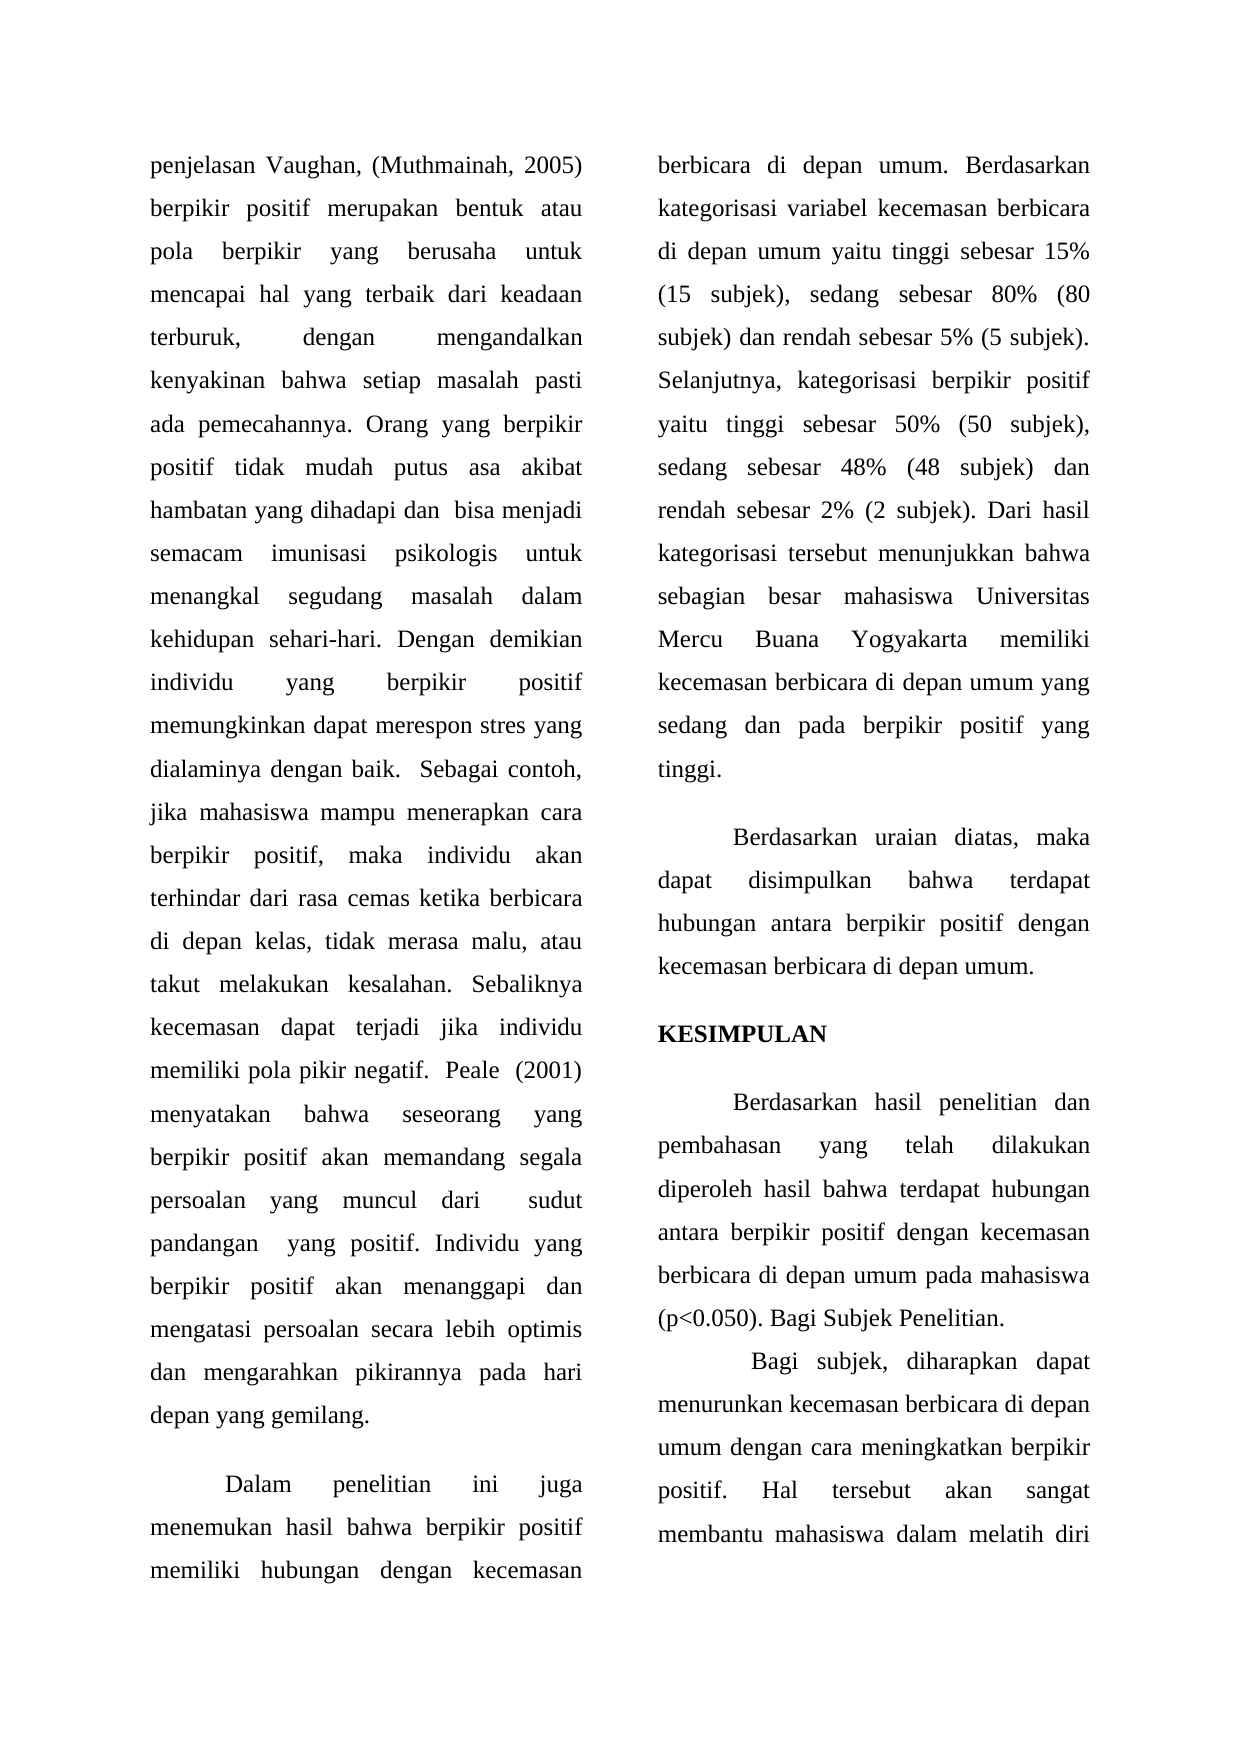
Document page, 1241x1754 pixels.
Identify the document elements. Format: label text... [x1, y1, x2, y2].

text Berdasarkan hasil penelitian dan pembahasan yang telah dilakukan diperoleh hasil bahwa terdapat hubungan antara berpikir positif dengan kecemasan berbicara di depan umum pada mahasiswa (p<0.050). Bagi Subjek Penelitian. [658, 1087, 1090, 1332]
text Dalam penelitian ini juga menemukan hasil bahwa berpikir positif memiliki hubungan dengan kecemasan berbicara di depan umum. Berdasarkan kategorisasi variabel kecemasan berbicara di depan umum yaitu tinggi sebesar 15% (15 subjek), sedang sebesar 80% (80 subjek) dan rendah sebesar 5% (5 subjek). Selanjutnya, kategorisasi berpikir positif yaitu tinggi sebesar 50% (50 subjek), sedang sebesar 48% (48 subjek) dan rendah sebesar 2% (2 subjek). Dari hasil kategorisasi tersebut menunjukkan bahwa sebagian besar mahasiswa Universitas Mercu Buana Yogyakarta memiliki kecemasan berbicara di depan umum yang sedang dan pada berpikir positif yang tinggi. [658, 150, 1090, 782]
text Dalam penelitian ini juga menemukan hasil bahwa berpikir positif memiliki hubungan dengan kecemasan berbicara di depan umum. Berdasarkan kategorisasi variabel kecemasan berbicara di depan umum yaitu tinggi sebesar 15% (15 subjek), sedang sebesar 80% (80 subjek) dan rendah sebesar 5% (5 subjek). Selanjutnya, kategorisasi berpikir positif yaitu tinggi sebesar 50% (50 subjek), sedang sebesar 48% (48 subjek) dan rendah sebesar 2% (2 subjek). Dari hasil kategorisasi tersebut menunjukkan bahwa sebagian besar mahasiswa Universitas Mercu Buana Yogyakarta memiliki kecemasan berbicara di depan umum yang sedang dan pada berpikir positif yang tinggi. [150, 1469, 583, 1584]
text Berdasarkan uraian diatas, maka dapat disimpulkan bahwa terdapat hubungan antara berpikir positif dengan kecemasan berbicara di depan umum. [658, 822, 1090, 980]
text KESIMPULAN [658, 1019, 1090, 1048]
